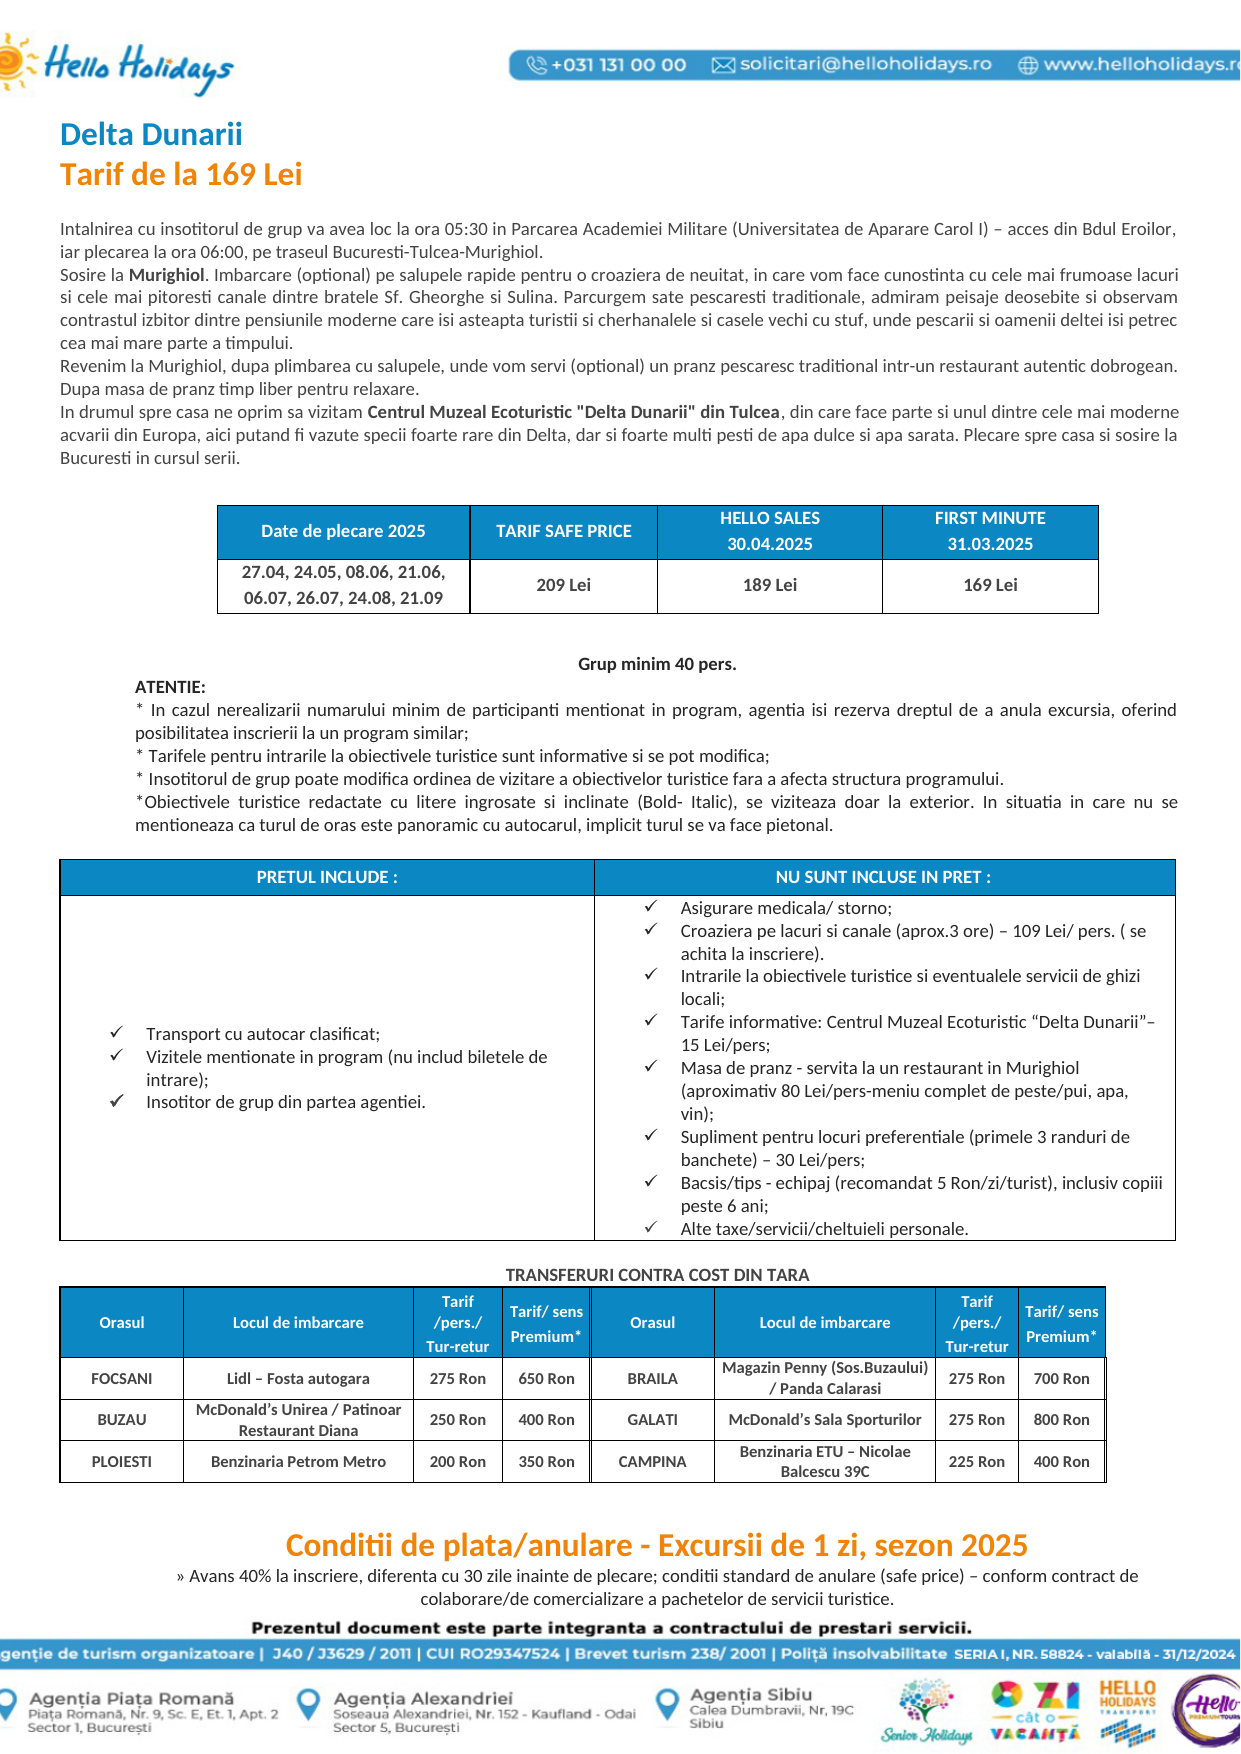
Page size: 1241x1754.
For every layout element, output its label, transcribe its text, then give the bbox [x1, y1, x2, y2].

text Sosire la Murighiol. Imbarcare (optional) pe salupele rapide pentru o croaziera de neuitat, in care vom face cunostinta cu cele mai frumoase lacuri si cele mai pitoresti canale dintre bratele Sf. Gheorghe si Sulina. Parcurgem sate pescaresti traditionale, admiram peisaje deosebite si observam contrastul izbitor dintre pensiunile moderne care isi asteapta turistii si cherhanalele si casele vechi cu stuf, unde pescarii si oamenii deltei isi petrec cea mai mare parte a timpului. [60, 263, 1180, 354]
table_cell 189 Lei [658, 560, 882, 613]
table_cell PLOIESTI [61, 1441, 183, 1482]
table_cell McDonald’s Sala Sporturilor [715, 1400, 935, 1440]
table_header Orasul [592, 1288, 714, 1357]
text * Insotitorul de grup poate modifica ordinea de vizitare a obiectivelor turistice fara a afecta structura programului. [135, 767, 1180, 790]
text Grup minim 40 pers. [135, 652, 1180, 675]
text *Obiectivele turistice redactate cu litere ingrosate si inclinate (Bold- Italic), se viziteaza doar la exterior. In situatia in care nu se mentioneaza ca turul de oras este panoramic cu autocarul, implicit turul se va face pietonal. [135, 790, 1180, 836]
table_cell 169 Lei [883, 560, 1098, 613]
table_cell 27.04, 24.05, 08.06, 21.06, 06.07, 26.07, 24.08, 21.09 [218, 560, 469, 613]
text In drumul spre casa ne oprim sa vizitam Centrul Muzeal Ecoturistic "Delta Dunarii" din Tulcea, din care face parte si unul dintre cele mai moderne acvarii din Europa, aici putand fi vazute specii foarte rare din Delta, dar si foarte multi pesti de apa dulce si apa sarata. Plecare spre casa si sosire la Bucuresti in cursul serii. [60, 400, 1180, 469]
text * Tarifele pentru intrarile la obiectivele turistice sunt informative si se pot modifica; [135, 744, 1180, 767]
table_header Locul de imbarcare [715, 1288, 935, 1357]
table_cell 400 Ron [503, 1400, 589, 1440]
table_header TARIF SAFE PRICE [471, 506, 657, 559]
table_cell Transport cu autocar clasificat; Vizitele mentionate in program (nu includ biletele de intrare); Insotitor de grup din partea agentiei. [61, 896, 594, 1239]
table_header HELLO SALES 30.04.2025 [658, 506, 882, 559]
table_cell Benzinaria Petrom Metro [184, 1441, 413, 1482]
table_cell 350 Ron [503, 1441, 589, 1482]
table_header Tarif /pers./ Tur-retur [414, 1288, 502, 1357]
text » Avans 40% la inscriere, diferenta cu 30 zile inainte de plecare; conditii standard de anulare (safe price) – conform contract de colaborare/de comercializare a pachetelor de servicii turistice. [135, 1564, 1180, 1610]
table_header Tarif/ sens Premium* [503, 1288, 589, 1357]
picture [0, 14, 1241, 1754]
table_cell 275 Ron [936, 1400, 1018, 1440]
table_cell 209 Lei [471, 560, 657, 613]
text Conditii de plata/anulare - Excursii de 1 zi, sezon 2025 [135, 1523, 1180, 1564]
table_header NU SUNT INCLUSE IN PRET : [595, 860, 1175, 895]
table_cell Magazin Penny (Sos.Buzaului) / Panda Calarasi [715, 1358, 935, 1398]
table_cell 225 Ron [936, 1441, 1018, 1482]
text Revenim la Murighiol, dupa plimbarea cu salupele, unde vom servi (optional) un pranz pescaresc traditional intr-un restaurant autentic dobrogean. Dupa masa de pranz timp liber pentru relaxare. [60, 354, 1180, 400]
table_header PRETUL INCLUDE : [61, 860, 594, 895]
table_cell FOCSANI [61, 1358, 183, 1398]
table_cell 800 Ron [1019, 1400, 1104, 1440]
table_header Date de plecare 2025 [218, 506, 469, 559]
table_cell CAMPINA [592, 1441, 714, 1482]
table_cell Lidl – Fosta autogara [184, 1358, 413, 1398]
table_cell Asigurare medicala/ storno; Croaziera pe lacuri si canale (aprox.3 ore) – 109 Lei/ pers. ( se achita la inscriere). Intrarile la obiectivele turistice si eventualele servicii de ghizi locali; Tarife informative: Centrul Muzeal Ecoturistic “Delta Dunarii”–15 Lei/pers; Masa de pranz - servita la un restaurant in Murighiol (aproximativ 80 Lei/pers-meniu complet de peste/pui, apa, vin); Supliment pentru locuri preferentiale (primele 3 randuri de banchete) – 30 Lei/pers; Bacsis/tips - echipaj (recomandat 5 Ron/zi/turist), inclusiv copiii peste 6 ani; Alte taxe/servicii/cheltuieli personale. [595, 896, 1175, 1239]
text Delta Dunarii [60, 112, 1180, 153]
table_header Locul de imbarcare [184, 1288, 413, 1357]
table_cell 275 Ron [414, 1358, 502, 1398]
table_header Tarif/ sens Premium* [1019, 1288, 1105, 1357]
table_cell BRAILA [592, 1358, 714, 1398]
table_cell McDonald’s Unirea / Patinoar Restaurant Diana [184, 1400, 413, 1440]
table_header FIRST MINUTE 31.03.2025 [883, 506, 1098, 559]
text ATENTIE: [135, 675, 1180, 698]
table_cell 275 Ron [936, 1358, 1018, 1398]
table_cell 200 Ron [414, 1441, 502, 1482]
text Tarif de la 169 Lei [60, 153, 1180, 194]
table_cell Benzinaria ETU – Nicolae Balcescu 39C [715, 1441, 935, 1482]
text TRANSFERURI CONTRA COST DIN TARA [135, 1263, 1180, 1286]
table_cell 400 Ron [1019, 1441, 1104, 1482]
table_cell 700 Ron [1019, 1358, 1104, 1398]
text * In cazul nerealizarii numarului minim de participanti mentionat in program, agentia isi rezerva dreptul de a anula excursia, oferind posibilitatea inscrierii la un program similar; [135, 698, 1180, 744]
table_cell 250 Ron [414, 1400, 502, 1440]
table_cell GALATI [592, 1400, 714, 1440]
table_cell BUZAU [61, 1400, 183, 1440]
table_header Tarif /pers./ Tur-retur [936, 1288, 1018, 1357]
text Intalnirea cu insotitorul de grup va avea loc la ora 05:30 in Parcarea Academiei Militare (Universitatea de Aparare Carol I) – acces din Bdul Eroilor, iar plecarea la ora 06:00, pe traseul Bucuresti-Tulcea-Murighiol. [60, 217, 1180, 263]
table_header Orasul [61, 1288, 183, 1357]
table_cell 650 Ron [503, 1358, 589, 1398]
